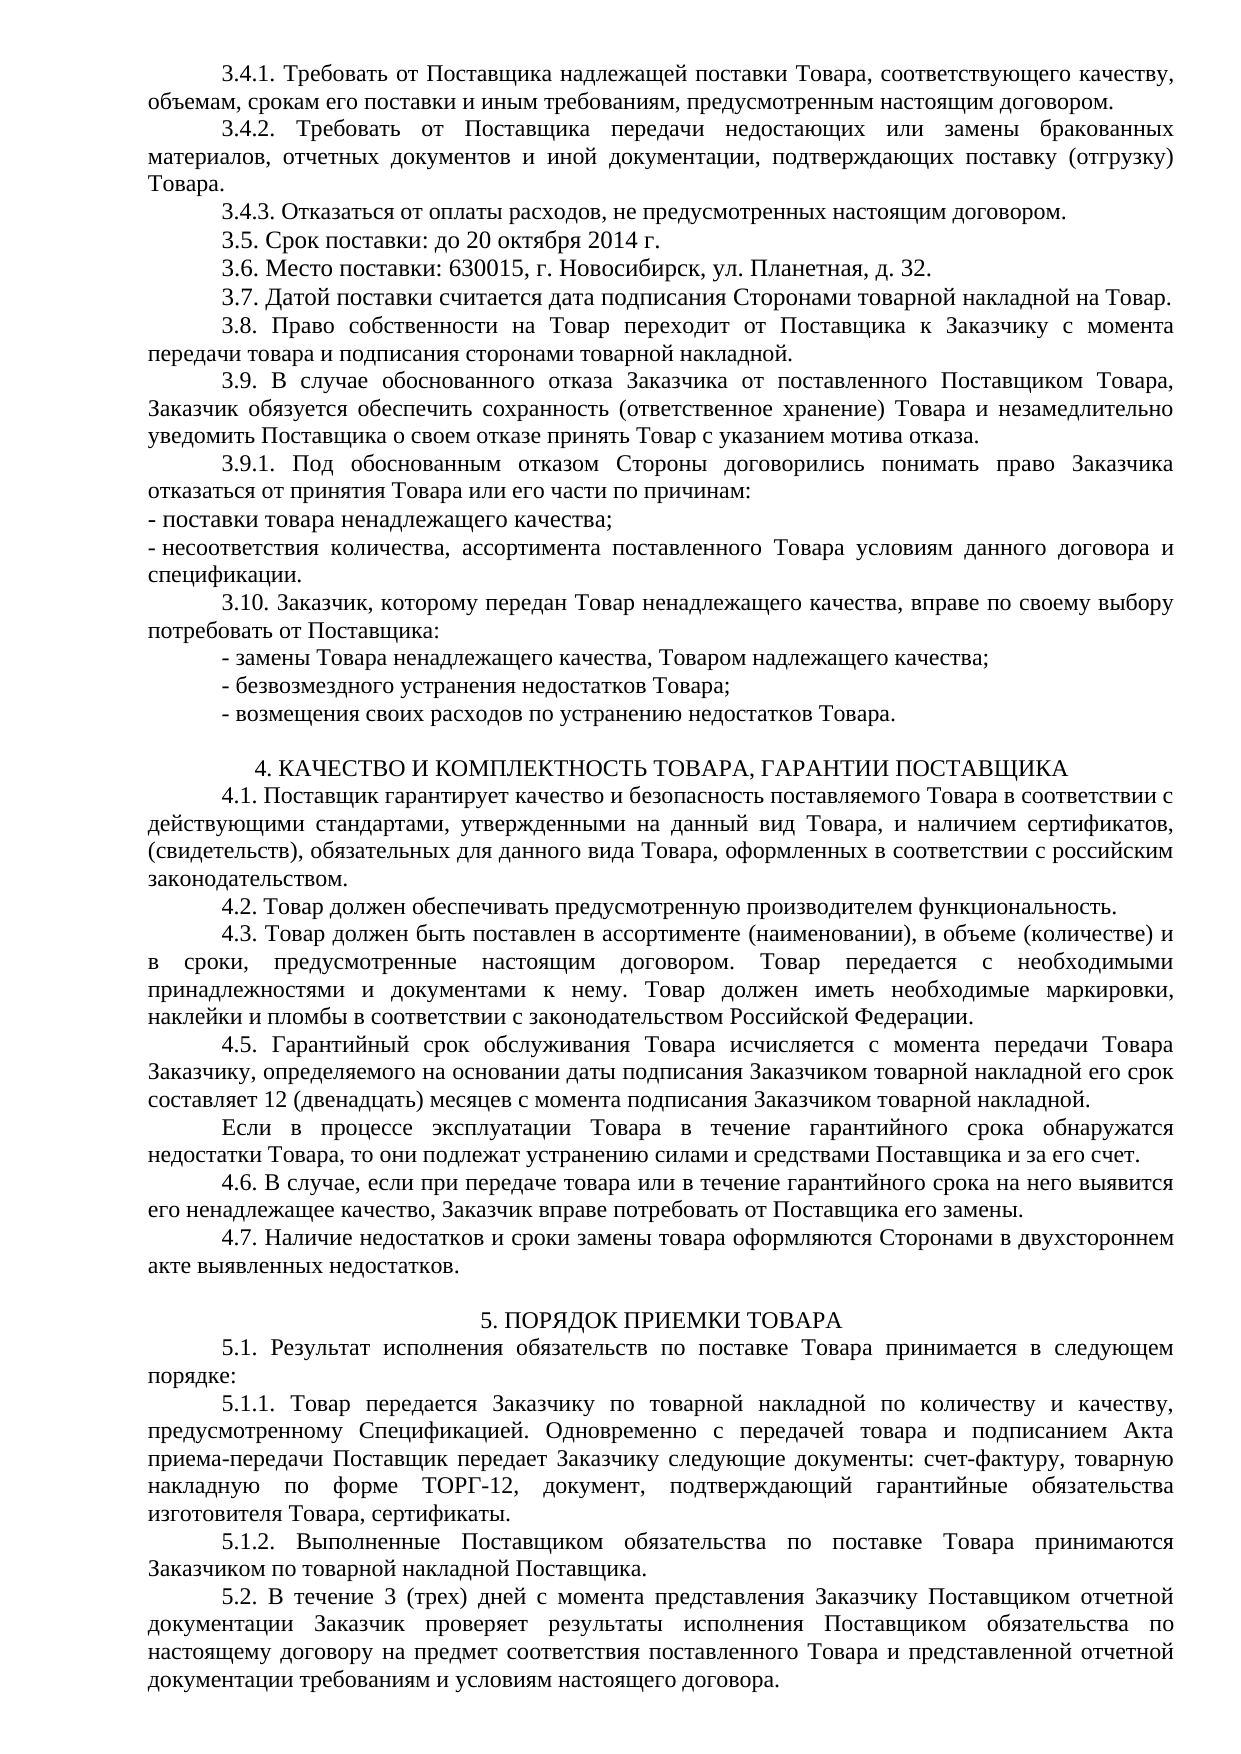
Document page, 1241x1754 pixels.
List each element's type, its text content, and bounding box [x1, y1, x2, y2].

text 3.7. Датой поставки считается дата подписания Сторонами товарной накладной на Товар. [148, 282, 1175, 311]
text 4.6. В случае, если при передаче товара или в течение гарантийного срока на него выявится его ненадлежащее качество, Заказчик вправе потребовать от Поставщика его замены. [148, 1168, 1175, 1223]
text 4.2. Товар должен обеспечивать предусмотренную производителем функциональность. [148, 892, 1175, 919]
text 4.3. Товар должен быть поставлен в ассортименте (наименовании), в объеме (количестве) и в сроки, предусмотренные настоящим договором. Товар передается с необходимыми принадлежностями и документами к нему. Товар должен иметь необходимые маркировки, наклейки и пломбы в соответствии с законодательством Российской Федерации. [148, 919, 1175, 1030]
text 5. ПОРЯДОК ПРИЕМКИ ТОВАРА [148, 1306, 1175, 1333]
text 5.1.1. Товар передается Заказчику по товарной накладной по количеству и качеству, предусмотренному Спецификацией. Одновременно с передачей товара и подписанием Акта приема-передачи Поставщик передает Заказчику следующие документы: счет-фактуру, товарную накладную по форме ТОРГ-12, документ, подтверждающий гарантийные обязательства изготовителя Товара, сертификаты. [148, 1389, 1175, 1527]
text 4.7. Наличие недостатков и сроки замены товара оформляются Сторонами в двухстороннем акте выявленных недостатков. [148, 1223, 1175, 1278]
text 3.9. В случае обоснованного отказа Заказчика от поставленного Поставщиком Товара, Заказчик обязуется обеспечить сохранность (ответственное хранение) Товара и незамедлительно уведомить Поставщика о своем отказе принять Товар с указанием мотива отказа. [148, 366, 1175, 449]
text 3.4.1. Требовать от Поставщика надлежащей поставки Товара, соответствующего качеству, объемам, срокам его поставки и иным требованиям, предусмотренным настоящим договором. [148, 59, 1175, 114]
text 5.1. Результат исполнения обязательств по поставке Товара принимается в следующем порядке: [148, 1333, 1175, 1389]
text - безвозмездного устранения недостатков Товара; [148, 671, 1175, 698]
text 3.4.3. Отказаться от оплаты расходов, не предусмотренных настоящим договором. [148, 197, 1175, 225]
text 5.1.2. Выполненные Поставщиком обязательства по поставке Товара принимаются Заказчиком по товарной накладной Поставщика. [148, 1527, 1175, 1582]
text - замены Товара ненадлежащего качества, Товаром надлежащего качества; [148, 643, 1175, 671]
text 3.4.2. Требовать от Поставщика передачи недостающих или замены бракованных материалов, отчетных документов и иной документации, подтверждающих поставку (отгрузку) Товара. [148, 114, 1175, 197]
text 3.5. Срок поставки: до 20 октября 2014 г. [148, 225, 1175, 253]
text 4. КАЧЕСТВО И КОМПЛЕКТНОСТЬ ТОВАРА, ГАРАНТИИ ПОСТАВЩИКА [148, 754, 1175, 781]
text 3.10. Заказчик, которому передан Товар ненадлежащего качества, вправе по своему выбору потребовать от Поставщика: [148, 588, 1175, 643]
text - поставки товара ненадлежащего качества; [148, 504, 1175, 533]
text - возмещения своих расходов по устранению недостатков Товара. [148, 698, 1175, 726]
text 4.1. Поставщик гарантирует качество и безопасность поставляемого Товара в соответствии с действующими стандартами, утвержденными на данный вид Товара, и наличием сертификатов, (свидетельств), обязательных для данного вида Товара, оформленных в соответствии с российским законодательством. [148, 781, 1175, 892]
text - несоответствия количества, ассортимента поставленного Товара условиям данного договора и спецификации. [148, 533, 1175, 588]
text 3.9.1. Под обоснованным отказом Стороны договорились понимать право Заказчика отказаться от принятия Товара или его части по причинам: [148, 449, 1175, 504]
text 5.2. В течение 3 (трех) дней с момента представления Заказчику Поставщиком отчетной документации Заказчик проверяет результаты исполнения Поставщиком обязательства по настоящему договору на предмет соответствия поставленного Товара и представленной отчетной документации требованиям и условиям настоящего договора. [148, 1582, 1175, 1692]
text Если в процессе эксплуатации Товара в течение гарантийного срока обнаружатся недостатки Товара, то они подлежат устранению силами и средствами Поставщика и за его счет. [148, 1113, 1175, 1168]
text 3.8. Право собственности на Товар переходит от Поставщика к Заказчику с момента передачи товара и подписания сторонами товарной накладной. [148, 311, 1175, 366]
text 3.6. Место поставки: 630015, г. Новосибирск, ул. Планетная, д. 32. [148, 253, 1175, 282]
text 4.5. Гарантийный срок обслуживания Товара исчисляется с момента передачи Товара Заказчику, определяемого на основании даты подписания Заказчиком товарной накладной его срок составляет 12 (двенадцать) месяцев с момента подписания Заказчиком товарной накладной. [148, 1030, 1175, 1113]
